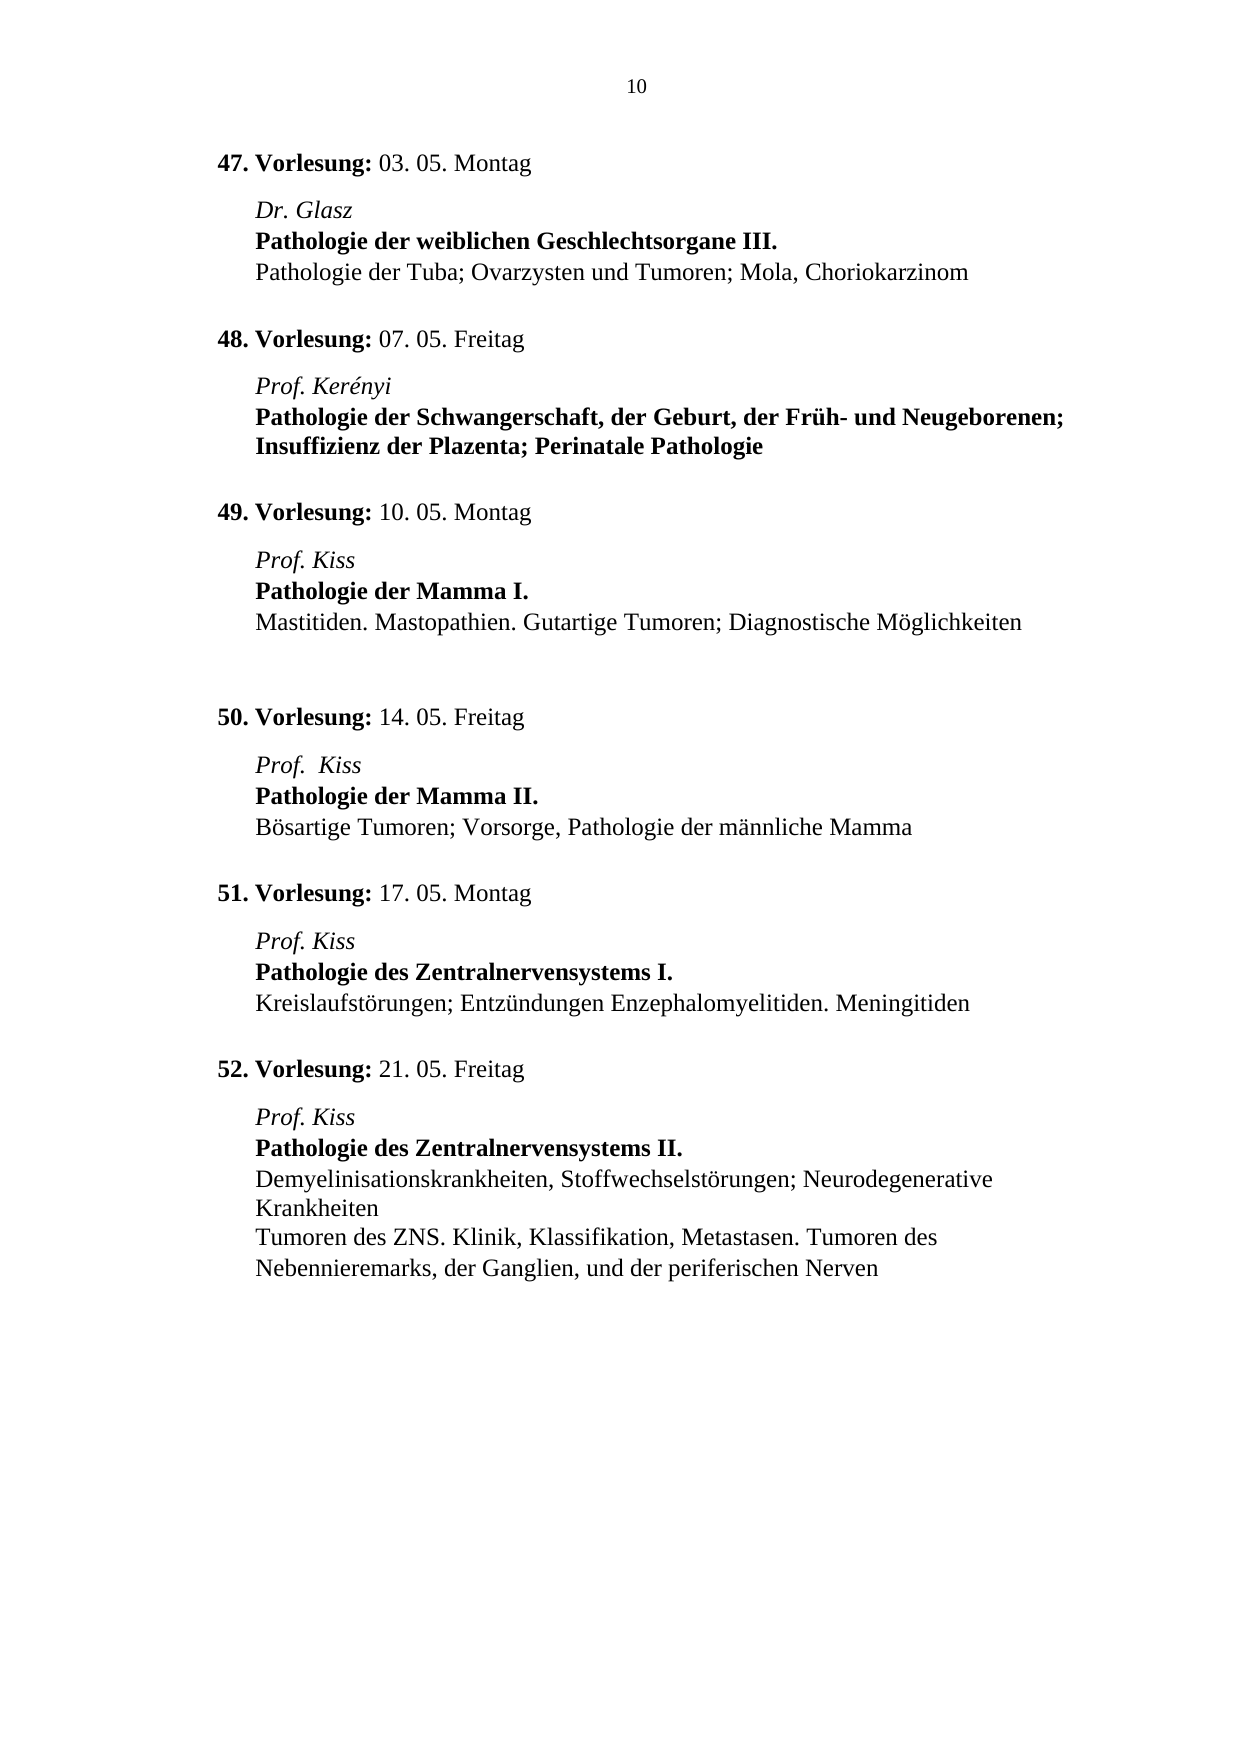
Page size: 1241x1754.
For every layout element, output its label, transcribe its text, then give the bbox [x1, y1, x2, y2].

list Vorlesung: 17. 05. Montag [217, 878, 1093, 907]
text Prof. Kiss [255, 1102, 1093, 1131]
text Pathologie des Zentralnervensystems I. [255, 957, 1093, 986]
text Pathologie des Zentralnervensystems II. [255, 1133, 1093, 1162]
list Prof. Kiss [255, 750, 1093, 779]
text Dr. Glasz [255, 195, 1093, 224]
list Vorlesung: 10. 05. Montag [217, 497, 1036, 526]
text Tumoren des ZNS. Klinik, Klassifikation, Metastasen. Tumoren des Nebennieremarks, der Ganglien, und der periferischen Nerven [255, 1222, 963, 1281]
list Vorlesung: 07. 05. Freitag [217, 324, 1093, 352]
text Prof. Kerényi [255, 371, 1093, 400]
text Kreislaufstörungen; Entzündungen Enzephalomyelitiden. Meningitiden [255, 988, 1093, 1017]
text Pathologie der Schwangerschaft, der Geburt, der Früh- und Neugeborenen; Insuffizienz der Plazenta; Perinatale Pathologie [255, 402, 1093, 460]
list Bösartige Tumoren; Vorsorge, Pathologie der männliche Mamma [255, 812, 1093, 841]
list Vorlesung: 21. 05. Freitag [217, 1054, 1093, 1083]
text Demyelinisationskrankheiten, Stoffwechselstörungen; Neurodegenerative Krankheiten [255, 1164, 1093, 1222]
list Pathologie der Mamma II. [255, 781, 1093, 810]
text Pathologie der Mamma I. [255, 576, 1093, 605]
text Prof. Kiss [255, 545, 1093, 574]
list Vorlesung: 03. 05. Montag [217, 148, 1093, 176]
text Pathologie der weiblichen Geschlechtsorgane III. [255, 226, 1093, 255]
text Prof. Kiss [255, 926, 1093, 955]
text Mastitiden. Mastopathien. Gutartige Tumoren; Diagnostische Möglichkeiten [255, 607, 1093, 636]
text Pathologie der Tuba; Ovarzysten und Tumoren; Mola, Choriokarzinom [255, 257, 1093, 286]
list Vorlesung: 14. 05. Freitag [217, 702, 1093, 731]
